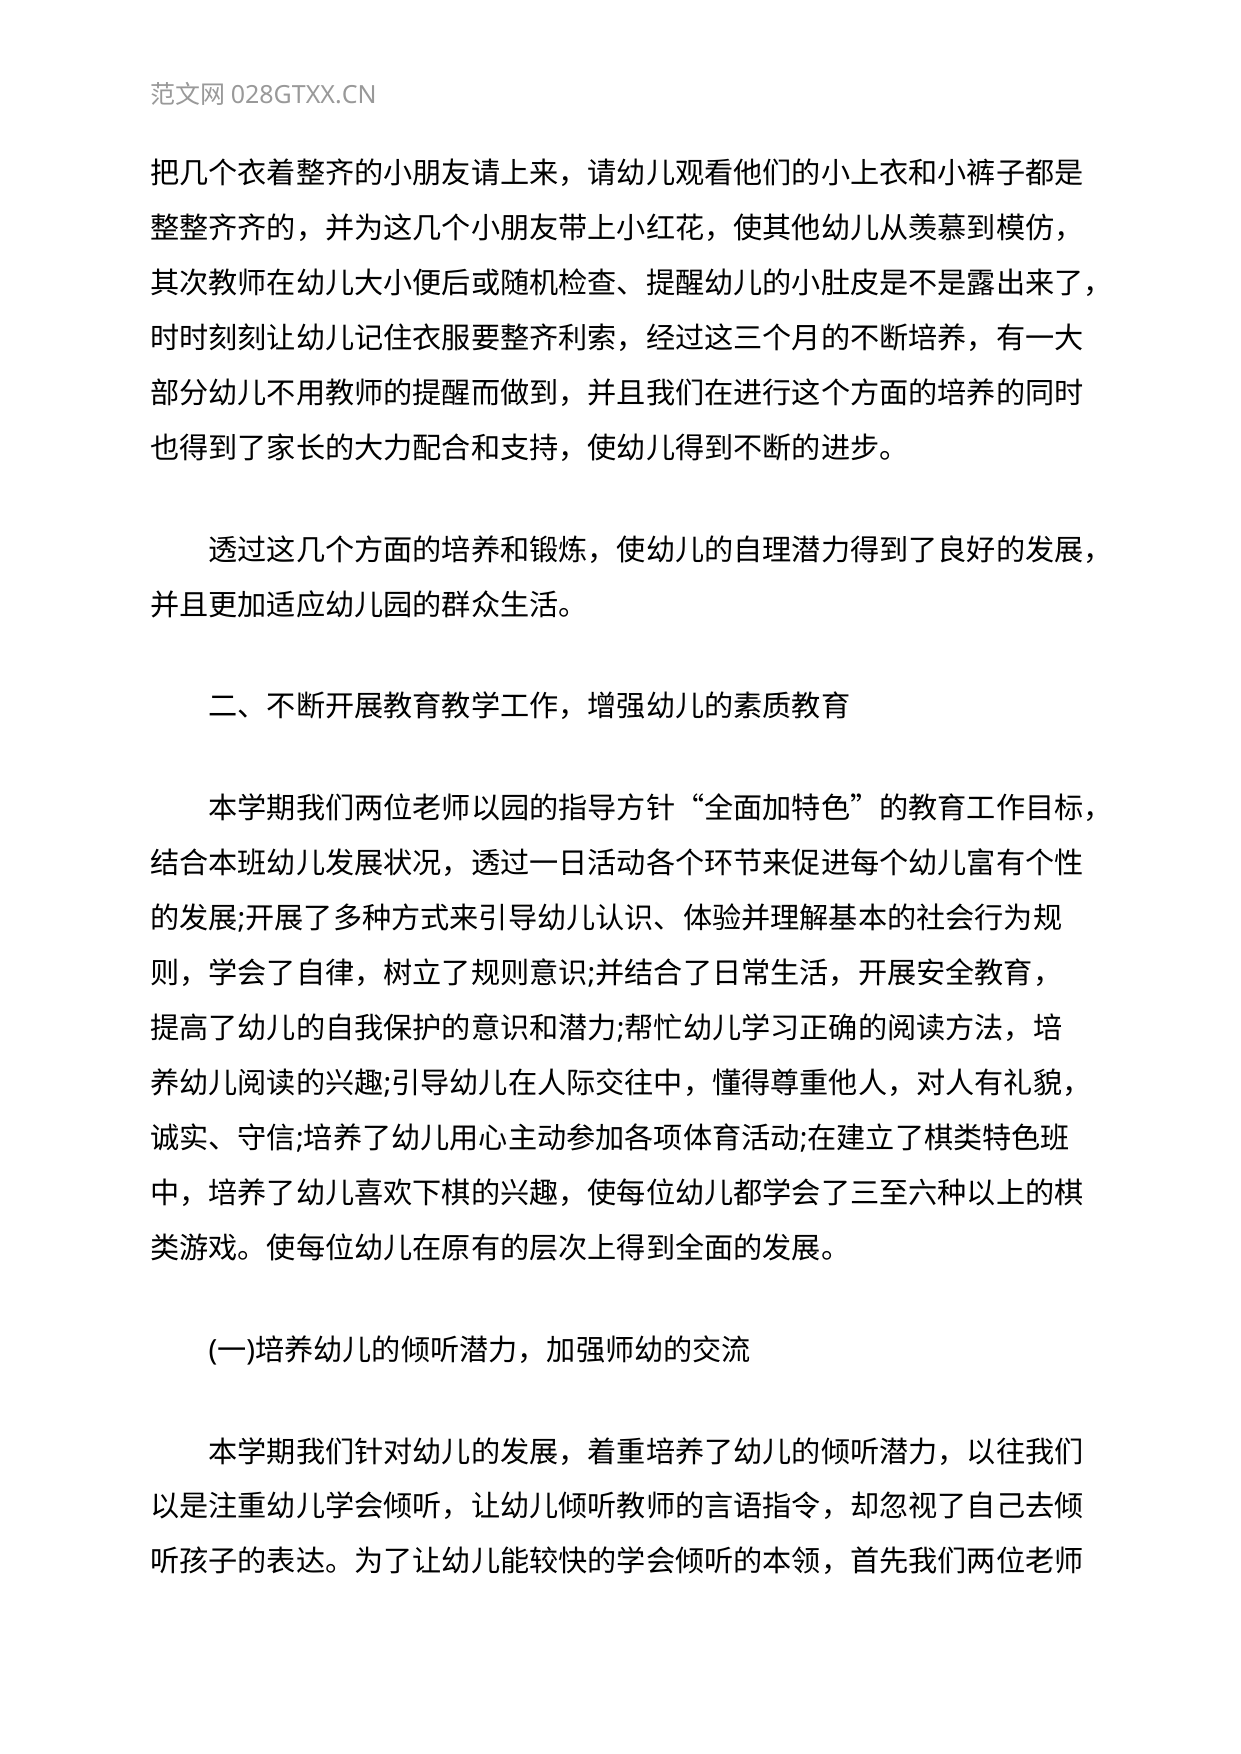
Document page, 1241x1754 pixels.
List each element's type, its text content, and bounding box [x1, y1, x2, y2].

text 透过这几个方面的培养和锻炼，使幼儿的自理潜力得到了良好的发展，并且更加适应幼儿园的群众生活。 [150, 526, 1090, 623]
text 二、不断开展教育教学工作，增强幼儿的素质教育 [150, 683, 1090, 725]
text 本学期我们两位老师以园的指导方针“全面加特色”的教育工作目标，结合本班幼儿发展状况，透过一日活动各个环节来促进每个幼儿富有个性的发展;开展了多种方式来引导幼儿认识、体验并理解基本的社会行为规则，学会了自律，树立了规则意识;并结合了日常生活，开展安全教育，提高了幼儿的自我保护的意识和潜力;帮忙幼儿学习正确的阅读方法，培养幼儿阅读的兴趣;引导幼儿在人际交往中，懂得尊重他人，对人有礼貌，诚实、守信;培养了幼儿用心主动参加各项体育活动;在建立了棋类特色班中，培养了幼儿喜欢下棋的兴趣，使每位幼儿都学会了三至六种以上的棋类游戏。使每位幼儿在原有的层次上得到全面的发展。 [150, 785, 1090, 1267]
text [150, 1428, 1090, 1580]
text (一)培养幼儿的倾听潜力，加强师幼的交流 [150, 1326, 1090, 1368]
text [150, 150, 1090, 467]
